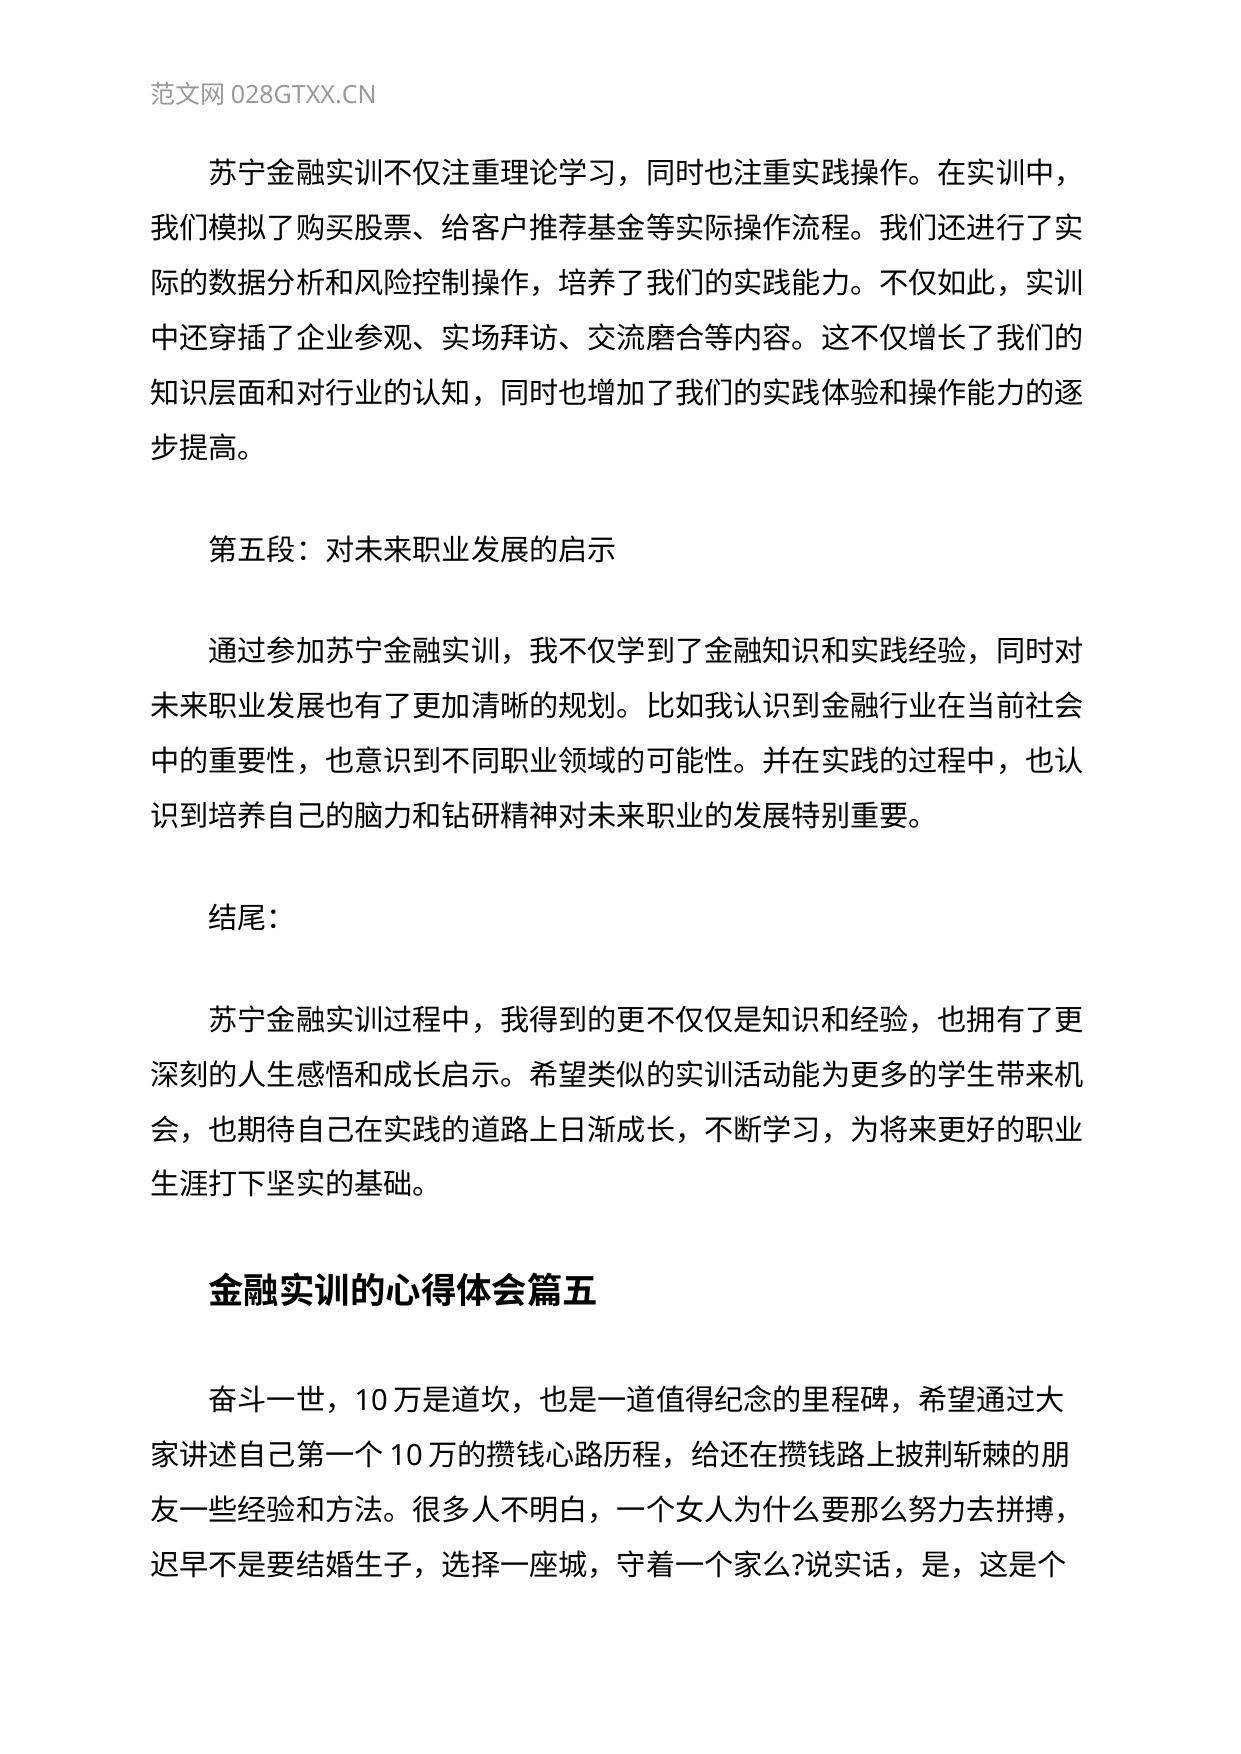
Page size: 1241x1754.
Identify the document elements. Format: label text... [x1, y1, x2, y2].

text 金融实训的心得体会篇五 [150, 1263, 1090, 1314]
text 通过参加苏宁金融实训，我不仅学到了金融知识和实践经验，同时对未来职业发展也有了更加清晰的规划。比如我认识到金融行业在当前社会中的重要性，也意识到不同职业领域的可能性。并在实践的过程中，也认识到培养自己的脑力和钻研精神对未来职业的发展特别重要。 [150, 628, 1090, 835]
text 结尾： [150, 894, 1090, 937]
text 第五段：对未来职业发展的启示 [150, 526, 1090, 568]
text 苏宁金融实训过程中，我得到的更不仅仅是知识和经验，也拥有了更深刻的人生感悟和成长启示。希望类似的实训活动能为更多的学生带来机会，也期待自己在实践的道路上日渐成长，不断学习，为将来更好的职业生涯打下坚实的基础。 [150, 996, 1090, 1203]
text 苏宁金融实训不仅注重理论学习，同时也注重实践操作。在实训中，我们模拟了购买股票、给客户推荐基金等实际操作流程。我们还进行了实际的数据分析和风险控制操作，培养了我们的实践能力。不仅如此，实训中还穿插了企业参观、实场拜访、交流磨合等内容。这不仅增长了我们的知识层面和对行业的认知，同时也增加了我们的实践体验和操作能力的逐步提高。 [150, 150, 1090, 467]
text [150, 1376, 1090, 1583]
